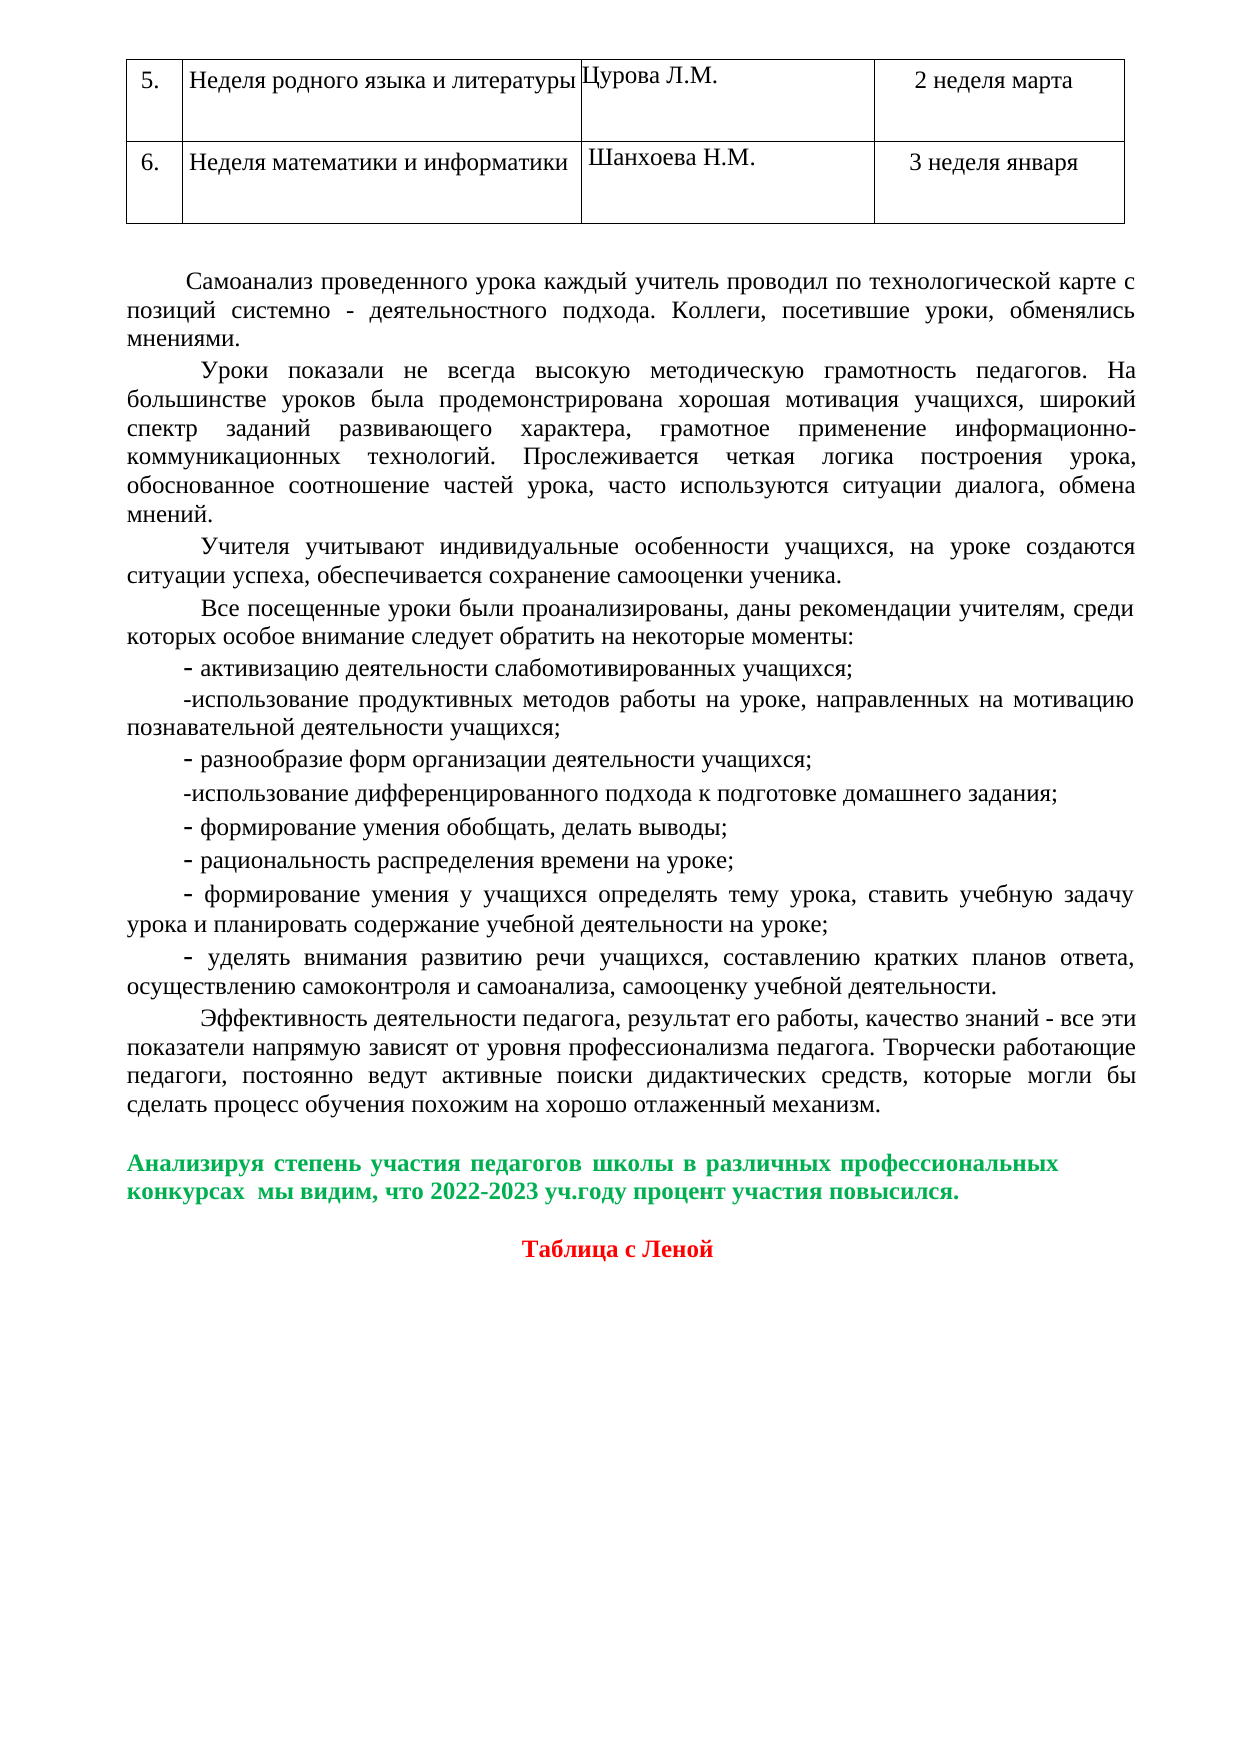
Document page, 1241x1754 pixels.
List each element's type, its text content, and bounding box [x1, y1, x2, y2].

text -использование продуктивных методов работы на уроке, направленных на мотивацию познавательной деятельности учащихся; [127, 684, 1135, 741]
table_cell 5. [127, 60, 182, 141]
text Все посещенные уроки были проанализированы, даны рекомендации учителям, среди которых особое внимание следует обратить на некоторые моменты: [127, 593, 1135, 650]
table_cell Неделя математики и информатики [183, 142, 581, 223]
text Учителя учитывают индивидуальные особенности учащихся, на уроке создаются ситуации успеха, обеспечивается сохранение самооценки ученика. [127, 532, 1136, 588]
text Самоанализ проведенного урока каждый учитель проводил по технологической карте с позиций системно - деятельностного подхода. Коллеги, посетившие уроки, обменялись мнениями. [127, 266, 1135, 352]
text Уроки показали не всегда высокую методическую грамотность педагогов. На большинстве уроков была продемонстрирована хорошая мотивация учащихся, широкий спектр заданий развивающего характера, грамотное применение информационно- коммуникационных технологий. Прослеживается четкая логика построения урока, обоснованное соотношение частей урока, часто используются ситуации диалога, обмена мнений. [127, 355, 1137, 528]
table_cell Неделя родного языка и литературы [183, 60, 581, 141]
table_cell 2 неделя марта [875, 60, 1124, 141]
text Таблица с Леной [74, 1234, 1161, 1263]
text -использование дифференцированного подхода к подготовке домашнего задания; [183, 774, 1161, 808]
list формирование умения обобщать, делать выводы; [183, 808, 1161, 842]
text Эффективность деятельности педагога, результат его работы, качество знаний - все эти показатели напрямую зависят от уровня профессионализма педагога. Творчески работающие педагоги, постоянно ведут активные поиски дидактических средств, которые могли бы сделать процесс обучения похожим на хорошо отлаженный механизм. [127, 1003, 1136, 1118]
list активизацию деятельности слабомотивированных учащихся; [183, 650, 1161, 684]
table_cell Цурова Л.М. [582, 60, 874, 141]
list рациональность распределения времени на уроке; [183, 842, 1161, 875]
list формирование умения у учащихся определять тему урока, ставить учебную задачу урока и планировать содержание учебной деятельности на уроке; [127, 875, 1135, 937]
text Анализируя степень участия педагогов школы в различных профессиональных конкурсах мы видим, что 2022-2023 уч.году процент участия повысился. [127, 1148, 1161, 1205]
table_cell 6. [127, 142, 182, 223]
table_cell 3 неделя января [875, 142, 1124, 223]
list уделять внимания развитию речи учащихся, составлению кратких планов ответа, осуществлению самоконтроля и самоанализа, самооценку учебной деятельности. [127, 938, 1135, 1000]
table_cell Шанхоева Н.М. [582, 142, 874, 223]
list разнообразие форм организации деятельности учащихся; [183, 741, 1161, 774]
